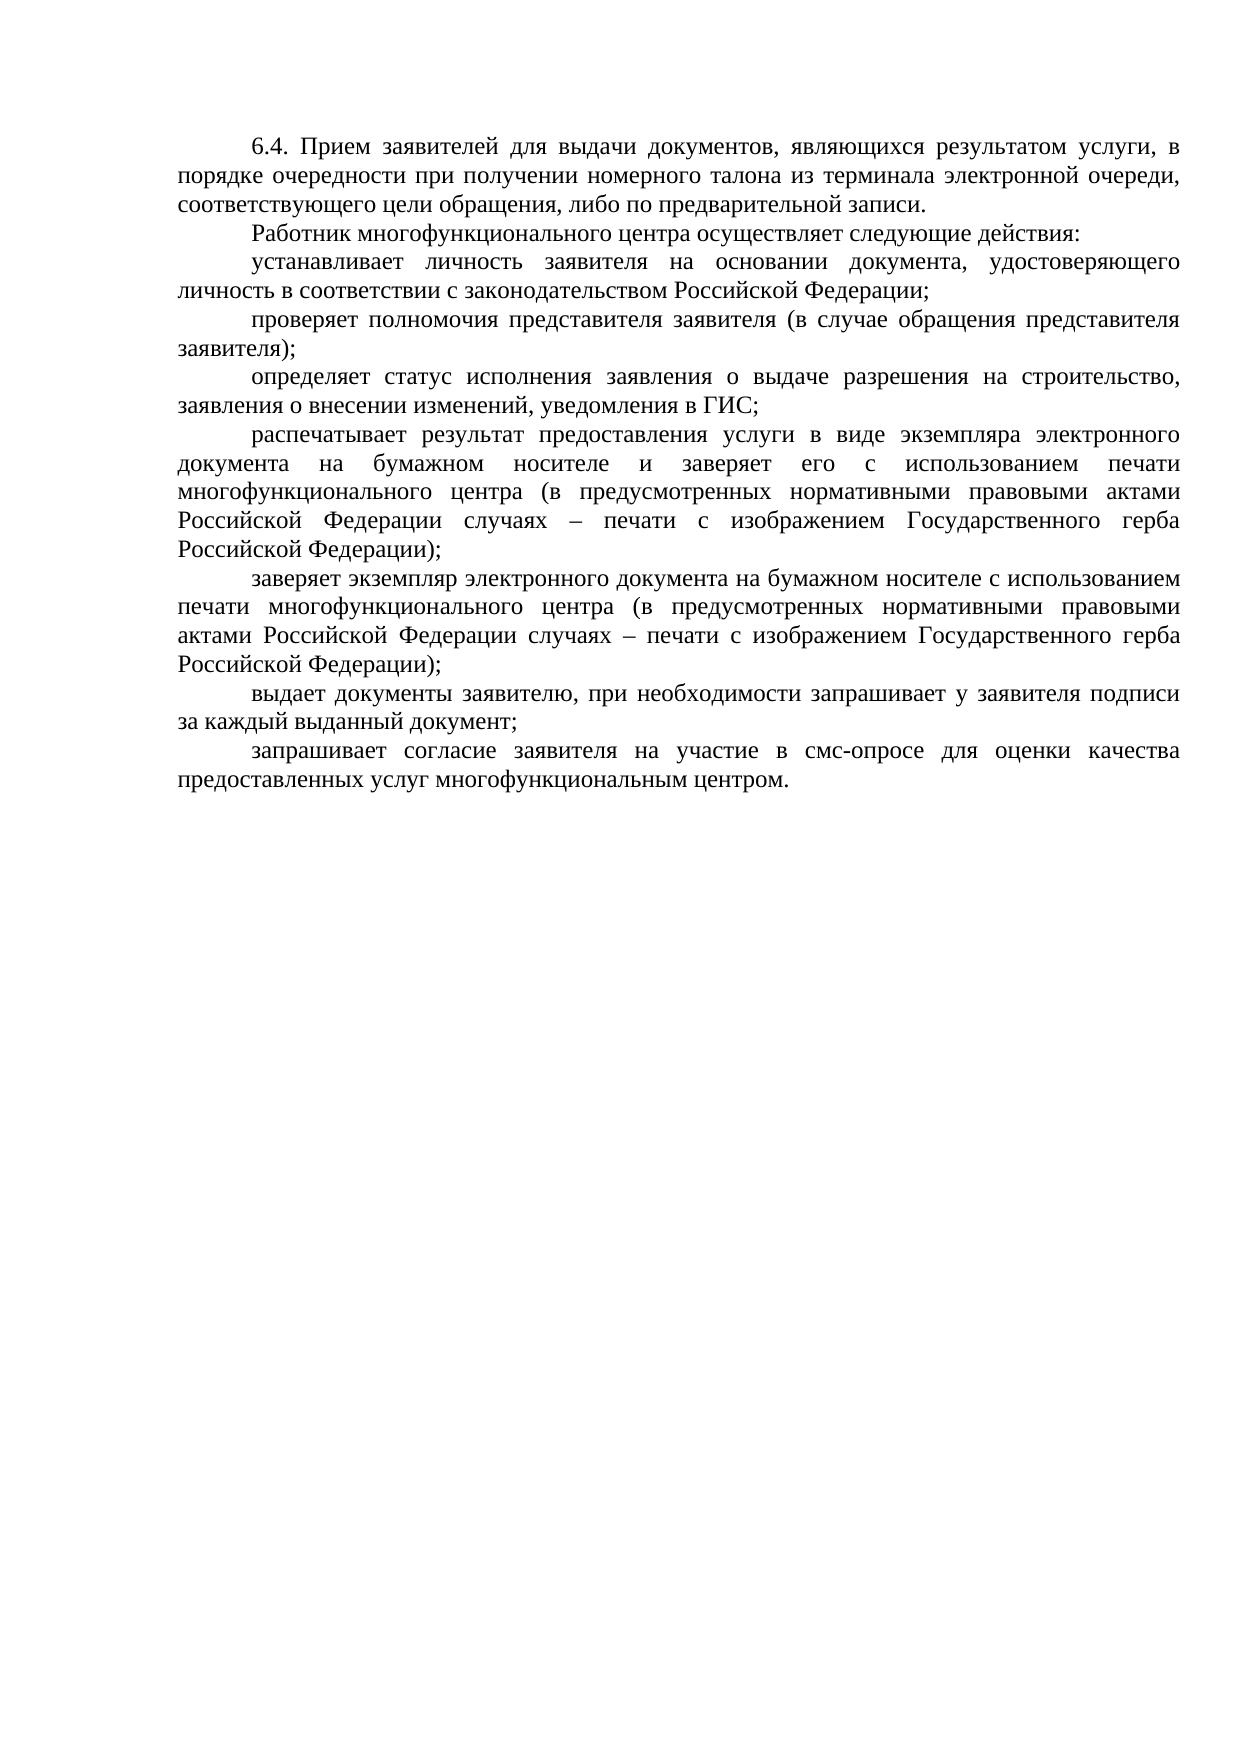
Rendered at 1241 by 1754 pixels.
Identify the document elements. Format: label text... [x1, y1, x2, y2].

text заверяет экземпляр электронного документа на бумажном носителе с использованием печати многофункционального центра (в предусмотренных нормативными правовыми актами Российской Федерации случаях – печати с изображением Государственного герба Российской Федерации); [177, 563, 1181, 678]
text 6.4. Прием заявителей для выдачи документов, являющихся результатом услуги, в порядке очередности при получении номерного талона из терминала электронной очереди, соответствующего цели обращения, либо по предварительной записи. [177, 131, 1181, 218]
text определяет статус исполнения заявления о выдаче разрешения на строительство, заявления о внесении изменений, уведомления в ГИС; [177, 361, 1181, 419]
text запрашивает согласие заявителя на участие в смс-опросе для оценки качества предоставленных услуг многофункциональным центром. [177, 735, 1181, 793]
text распечатывает результат предоставления услуги в виде экземпляра электронного документа на бумажном носителе и заверяет его с использованием печати многофункционального центра (в предусмотренных нормативными правовыми актами Российской Федерации случаях – печати с изображением Государственного герба Российской Федерации); [177, 419, 1181, 563]
text Работник многофункционального центра осуществляет следующие действия: [177, 218, 1181, 246]
text проверяет полномочия представителя заявителя (в случае обращения представителя заявителя); [177, 304, 1181, 361]
text устанавливает личность заявителя на основании документа, удостоверяющего личность в соответствии с законодательством Российской Федерации; [177, 246, 1181, 304]
text выдает документы заявителю, при необходимости запрашивает у заявителя подписи за каждый выданный документ; [177, 678, 1181, 735]
